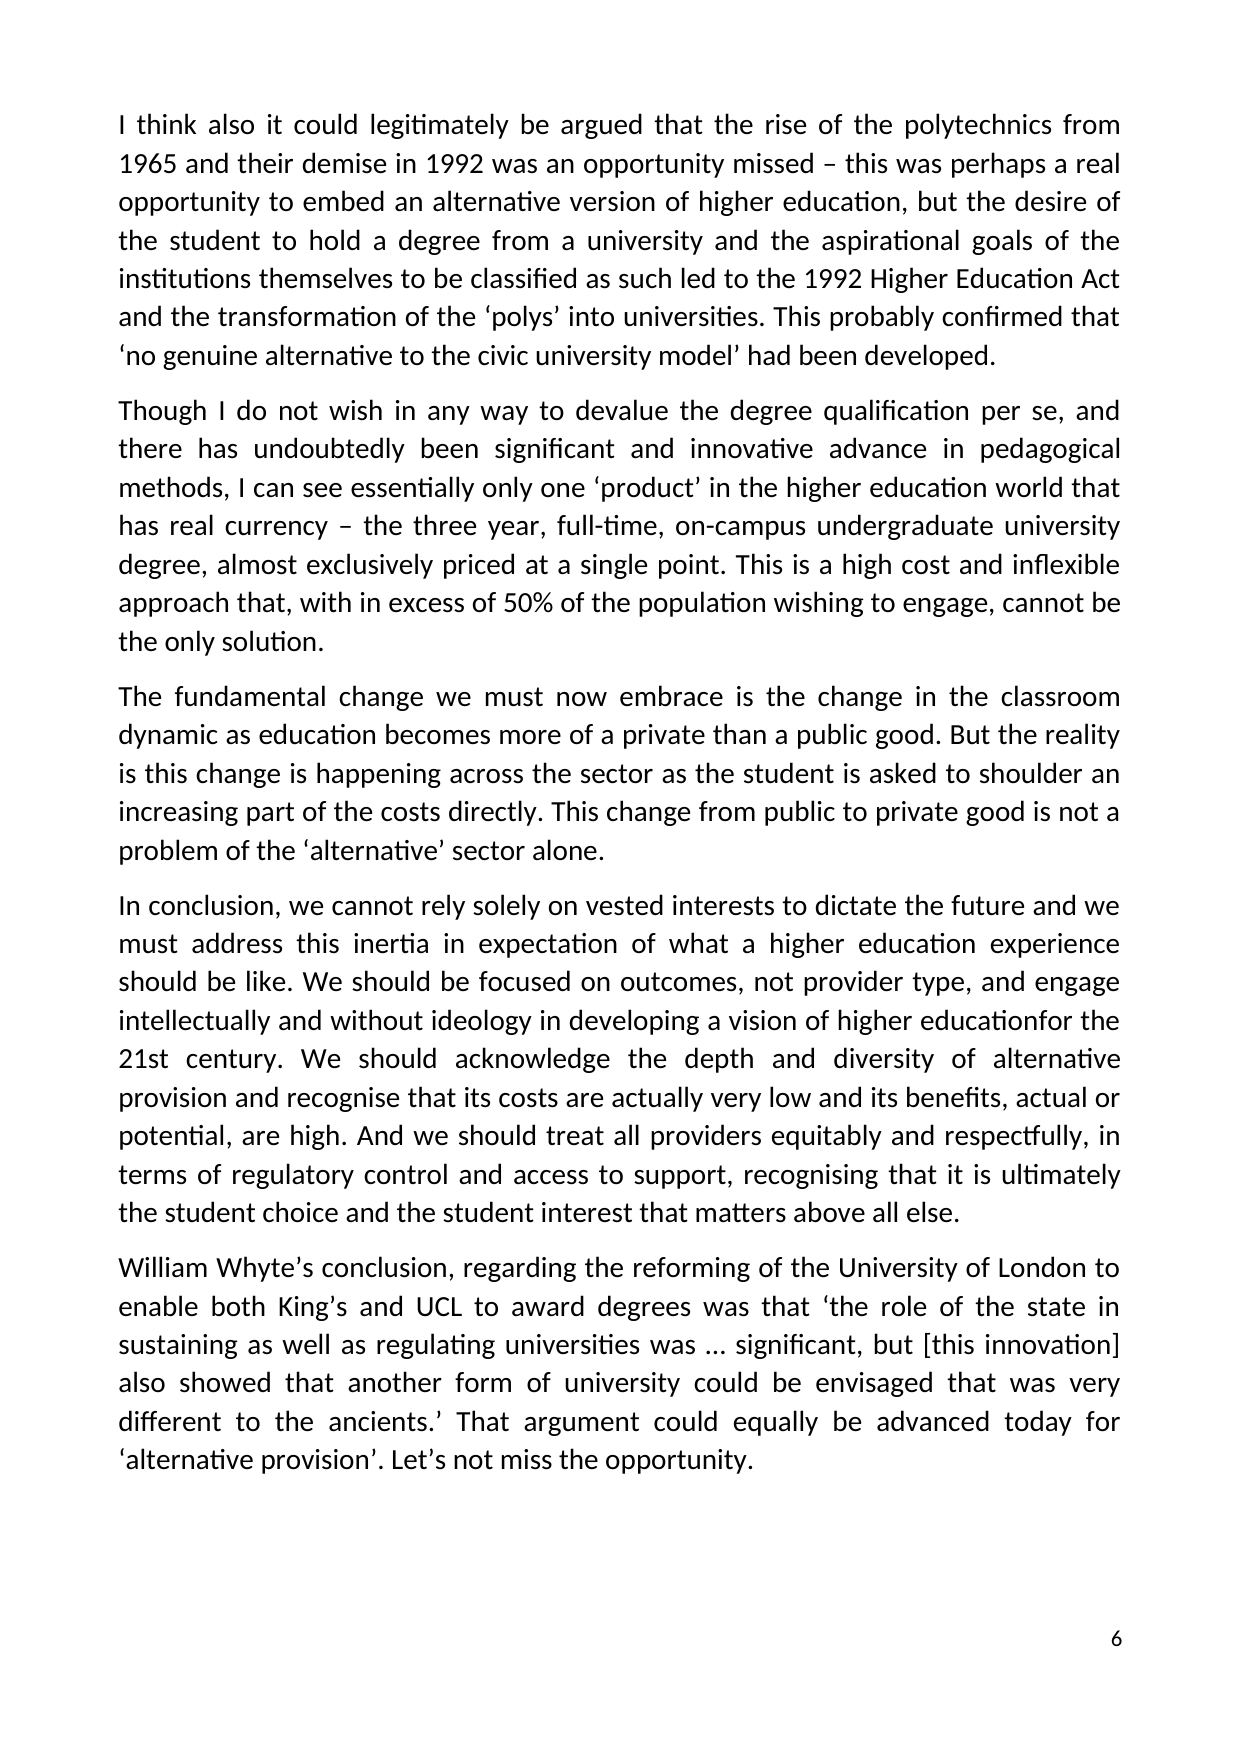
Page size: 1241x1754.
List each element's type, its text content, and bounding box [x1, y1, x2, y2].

text In conclusion, we cannot rely solely on vested interests to dictate the future and we must address this inertia in expectation of what a higher education experience should be like. We should be focused on outcomes, not provider type, and engage intellectually and without ideology in developing a vision of higher educationfor the 21st century. We should acknowledge the depth and diversity of alternative provision and recognise that its costs are actually very low and its benefits, actual or potential, are high. And we should treat all providers equitably and respectfully, in terms of regulatory control and access to support, recognising that it is ultimately the student choice and the student interest that matters above all else. [118, 887, 1122, 1230]
text I think also it could legitimately be argued that the rise of the polytechnics from 1965 and their demise in 1992 was an opportunity missed – this was perhaps a real opportunity to embed an alternative version of higher education, but the desire of the student to hold a degree from a university and the aspirational goals of the institutions themselves to be classified as such led to the 1992 Higher Education Act and the transformation of the ‘polys’ into universities. This probably confirmed that ‘no genuine alternative to the civic university model’ had been developed. [118, 106, 1122, 373]
text The fundamental change we must now embrace is the change in the classroom dynamic as education becomes more of a private than a public good. But the reality is this change is happening across the sector as the student is asked to shoulder an increasing part of the costs directly. This change from public to private good is not a problem of the ‘alternative’ sector alone. [118, 678, 1122, 867]
text Though I do not wish in any way to devalue the degree qualification per se, and there has undoubtedly been significant and innovative advance in pedagogical methods, I can see essentially only one ‘product’ in the higher education world that has real currency – the three year, full-time, on-campus undergraduate university degree, almost exclusively priced at a single point. This is a high cost and inflexible approach that, with in excess of 50% of the population wishing to engage, cannot be the only solution. [118, 392, 1122, 658]
text William Whyte’s conclusion, regarding the reforming of the University of London to enable both King’s and UCL to award degrees was that ‘the role of the state in sustaining as well as regulating universities was … significant, but [this innovation] also showed that another form of university could be envisaged that was very different to the ancients.’ That argument could equally be advanced today for ‘alternative provision’. Let’s not miss the opportunity. [118, 1249, 1122, 1477]
